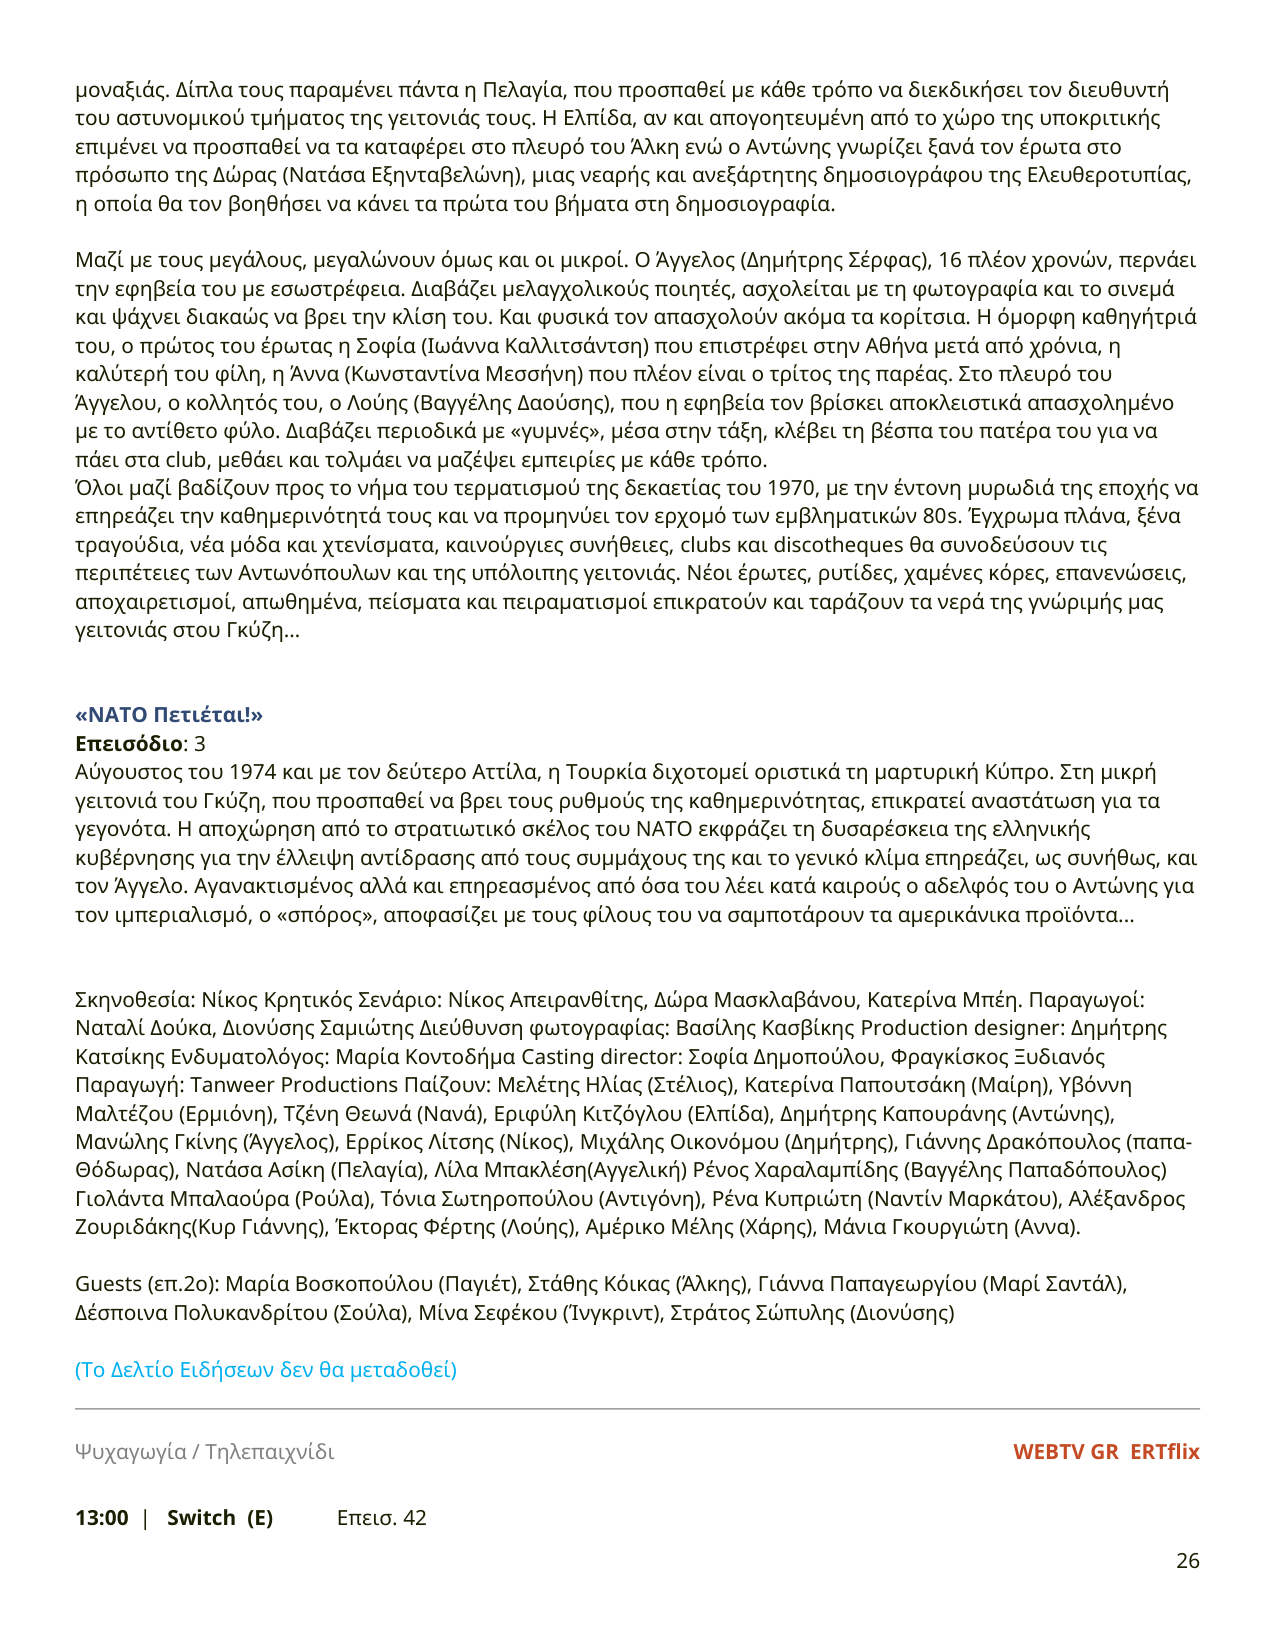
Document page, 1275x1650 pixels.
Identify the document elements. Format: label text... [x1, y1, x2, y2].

text Σκηνοθεσία: Νίκος Κρητικός Σενάριο: Νίκος Απειρανθίτης, Δώρα Μασκλαβάνου, Κατερίνα Μπέη. Παραγωγοί: Ναταλί Δούκα, Διονύσης Σαμιώτης Διεύθυνση φωτογραφίας: Βασίλης Κασβίκης Production designer: Δημήτρης Κατσίκης Ενδυματολόγος: Μαρία Κοντοδήμα Casting director: Σοφία Δημοπούλου, Φραγκίσκος Ξυδιανός Παραγωγή: Tanweer Productions Παίζουν: Μελέτης Ηλίας (Στέλιος), Κατερίνα Παπουτσάκη (Μαίρη), Υβόννη Μαλτέζου (Ερμιόνη), Τζένη Θεωνά (Νανά), Εριφύλη Κιτζόγλου (Ελπίδα), Δημήτρης Καπουράνης (Αντώνης), Μανώλης Γκίνης (Άγγελος), Ερρίκος Λίτσης (Νίκος), Μιχάλης Οικονόμου (Δημήτρης), Γιάννης Δρακόπουλος (παπα-Θόδωρας), Νατάσα Ασίκη (Πελαγία), Λίλα Μπακλέση(Αγγελική) Ρένος Χαραλαμπίδης (Βαγγέλης Παπαδόπουλος) Γιολάντα Μπαλαούρα (Ρούλα), Τόνια Σωτηροπούλου (Αντιγόνη), Ρένα Κυπριώτη (Ναντίν Μαρκάτου), Αλέξανδρος Ζουριδάκης(Κυρ Γιάννης), Έκτορας Φέρτης (Λούης), Αμέρικο Μέλης (Χάρης), Μάνια Γκουργιώτη (Αννα). Guests (επ.2ο): Μαρία Βοσκοπούλου (Παγιέτ), Στάθης Κόικας (Άλκης), Γιάννα Παπαγεωργίου (Μαρί Σαντάλ), Δέσποινα Πολυκανδρίτου (Σούλα), Μίνα Σεφέκου (Ίνγκριντ), Στράτος Σώπυλης (Διονύσης) [75, 928, 1200, 1326]
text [75, 1465, 1200, 1531]
text Αύγουστος του 1974 και με τον δεύτερο Αττίλα, η Τουρκία διχοτομεί οριστικά τη μαρτυρική Κύπρο. Στη μικρή γειτονιά του Γκύζη, που προσπαθεί να βρει τους ρυθμούς της καθημερινότητας, επικρατεί αναστάτωση για τα γεγονότα. Η αποχώρηση από το στρατιωτικό σκέλος του ΝΑΤΟ εκφράζει τη δυσαρέσκεια της ελληνικής κυβέρνησης για την έλλειψη αντίδρασης από τους συμμάχους της και το γενικό κλίμα επηρεάζει, ως συνήθως, και τον Άγγελο. Αγανακτισμένος αλλά και επηρεασμένος από όσα του λέει κατά καιρούς ο αδελφός του ο Αντώνης για τον ιμπεριαλισμό, ο «σπόρος», αποφασίζει με τους φίλους του να σαμποτάρουν τα αμερικάνικα προϊόντα... [75, 757, 1200, 928]
table_header Ψυχαγωγία / Τηλεπαιχνίδι [75, 1437, 637, 1465]
table_header WEBTV GR ERTflix [638, 1437, 1200, 1465]
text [75, 75, 1200, 644]
text (Το Δελτίο Ειδήσεων δεν θα μεταδοθεί) [75, 1355, 1200, 1383]
text «ΝΑΤΟ Πετιέται!» Eπεισόδιο: 3 [75, 644, 1200, 757]
